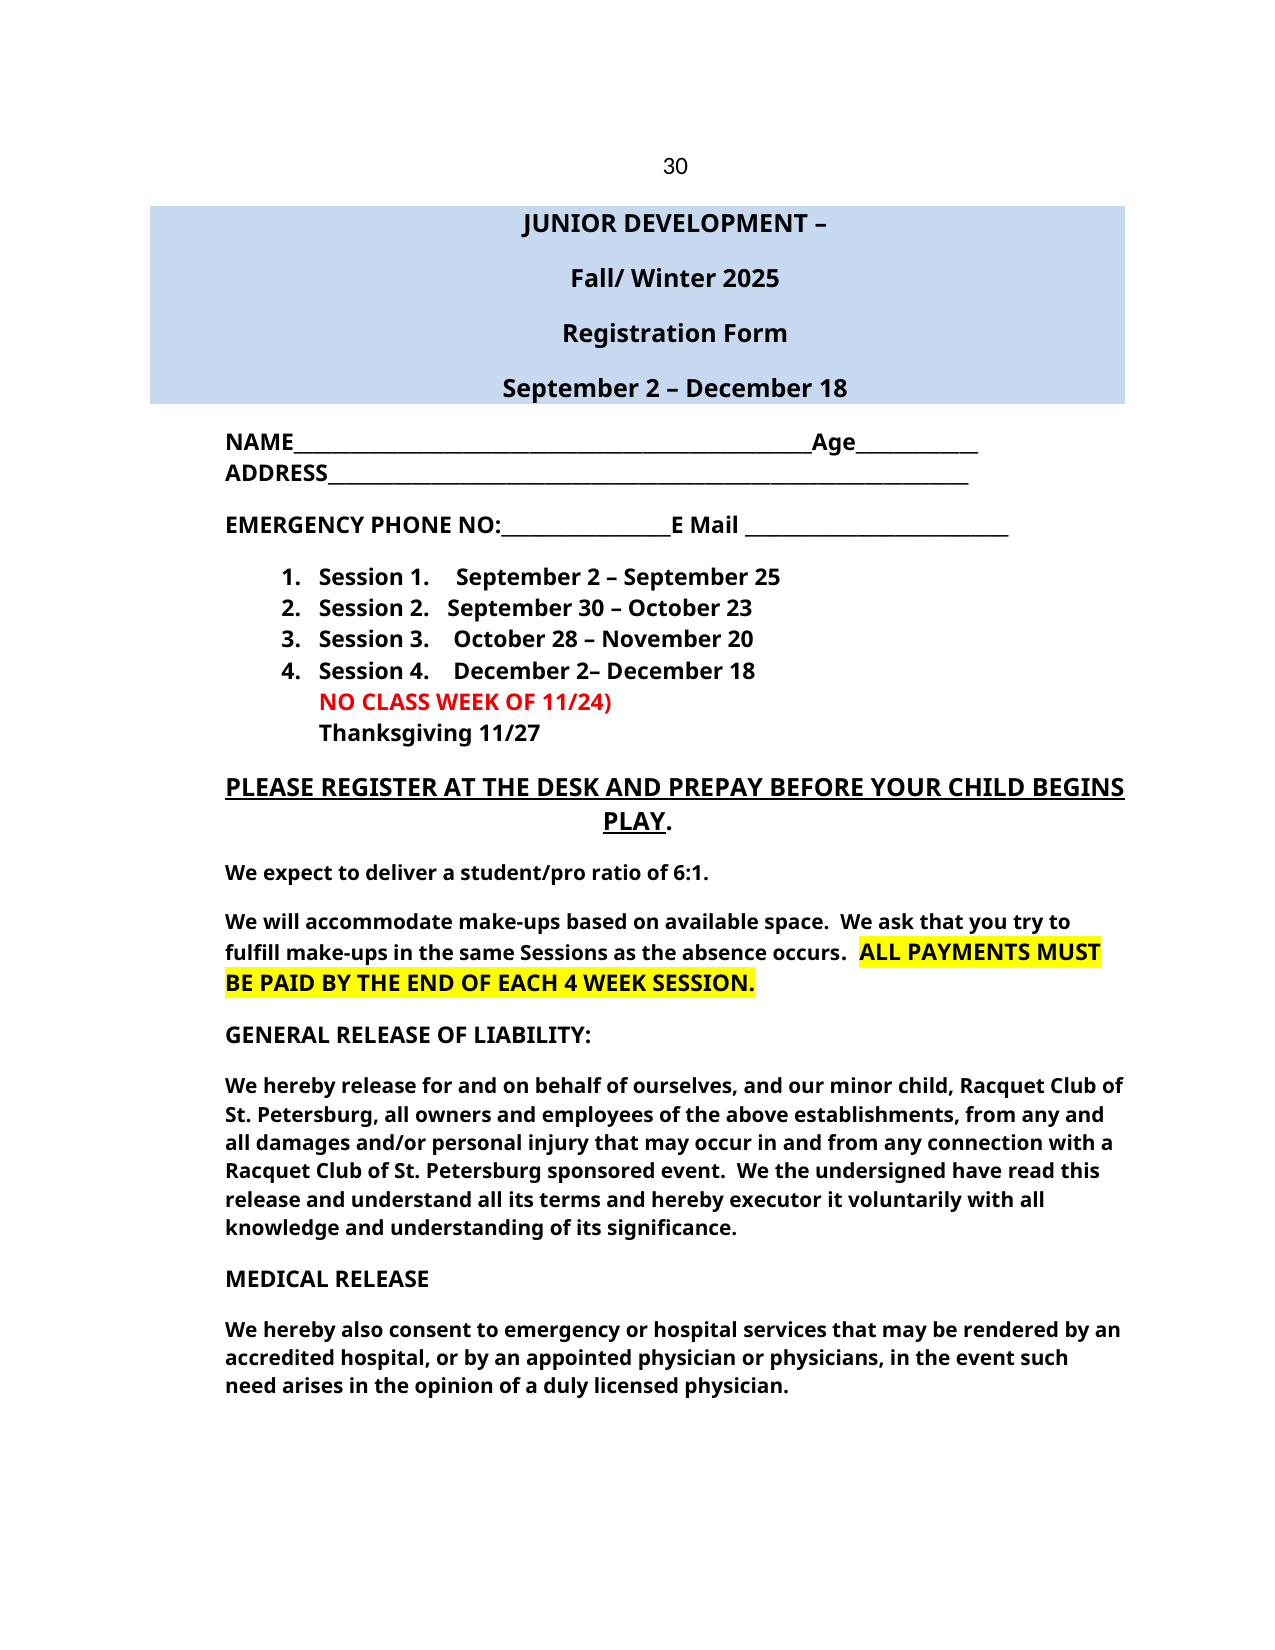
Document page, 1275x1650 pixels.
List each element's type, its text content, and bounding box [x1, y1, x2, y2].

text We expect to deliver a student/pro ratio of 6:1. [150, 858, 1125, 887]
text MEDICAL RELEASE [225, 1263, 1125, 1294]
text Fall/ Winter 2025 [150, 261, 1125, 295]
text EMERGENCY PHONE NO:__________________E Mail ____________________________ [150, 509, 1125, 540]
text We will accommodate make-ups based on available space. We ask that you try to fulfill make-ups in the same Sessions as the absence occurs. ALL PAYMENTS MUST BE PAID BY THE END OF EACH 4 WEEK SESSION. [225, 907, 1125, 998]
list NO CLASS WEEK OF 11/24) [319, 686, 1125, 717]
list Session 4. December 2– December 18 [281, 654, 1125, 686]
text We hereby also consent to emergency or hospital services that may be rendered by an accredited hospital, or by an appointed physician or physicians, in the event such need arises in the opinion of a duly licensed physician. [225, 1315, 1125, 1400]
list Session 1. September 2 – September 25 [281, 561, 1125, 592]
text 30 [150, 150, 1125, 181]
list Session 3. October 28 – November 20 [281, 623, 1125, 654]
list Thanksgiving 11/27 [319, 717, 1125, 748]
list Session 2. September 30 – October 23 [281, 592, 1125, 623]
text NAME_______________________________________________________Age_____________ ADDRESS____________________________________________________________________ [150, 425, 1125, 488]
text JUNIOR DEVELOPMENT – [150, 206, 1125, 240]
text Registration Form [150, 316, 1125, 350]
text September 2 – December 18 [150, 371, 1125, 404]
text PLEASE REGISTER AT THE DESK AND PREPAY BEFORE YOUR CHILD BEGINS PLAY. [150, 769, 1125, 837]
text GENERAL RELEASE OF LIABILITY: [150, 1019, 1125, 1050]
text We hereby release for and on behalf of ourselves, and our minor child, Racquet Club of St. Petersburg, all owners and employees of the above establishments, from any and all damages and/or personal injury that may occur in and from any connection with a Racquet Club of St. Petersburg sponsored event. We the undersigned have read this release and understand all its terms and hereby executor it voluntarily with all knowledge and understanding of its significance. [225, 1071, 1125, 1242]
